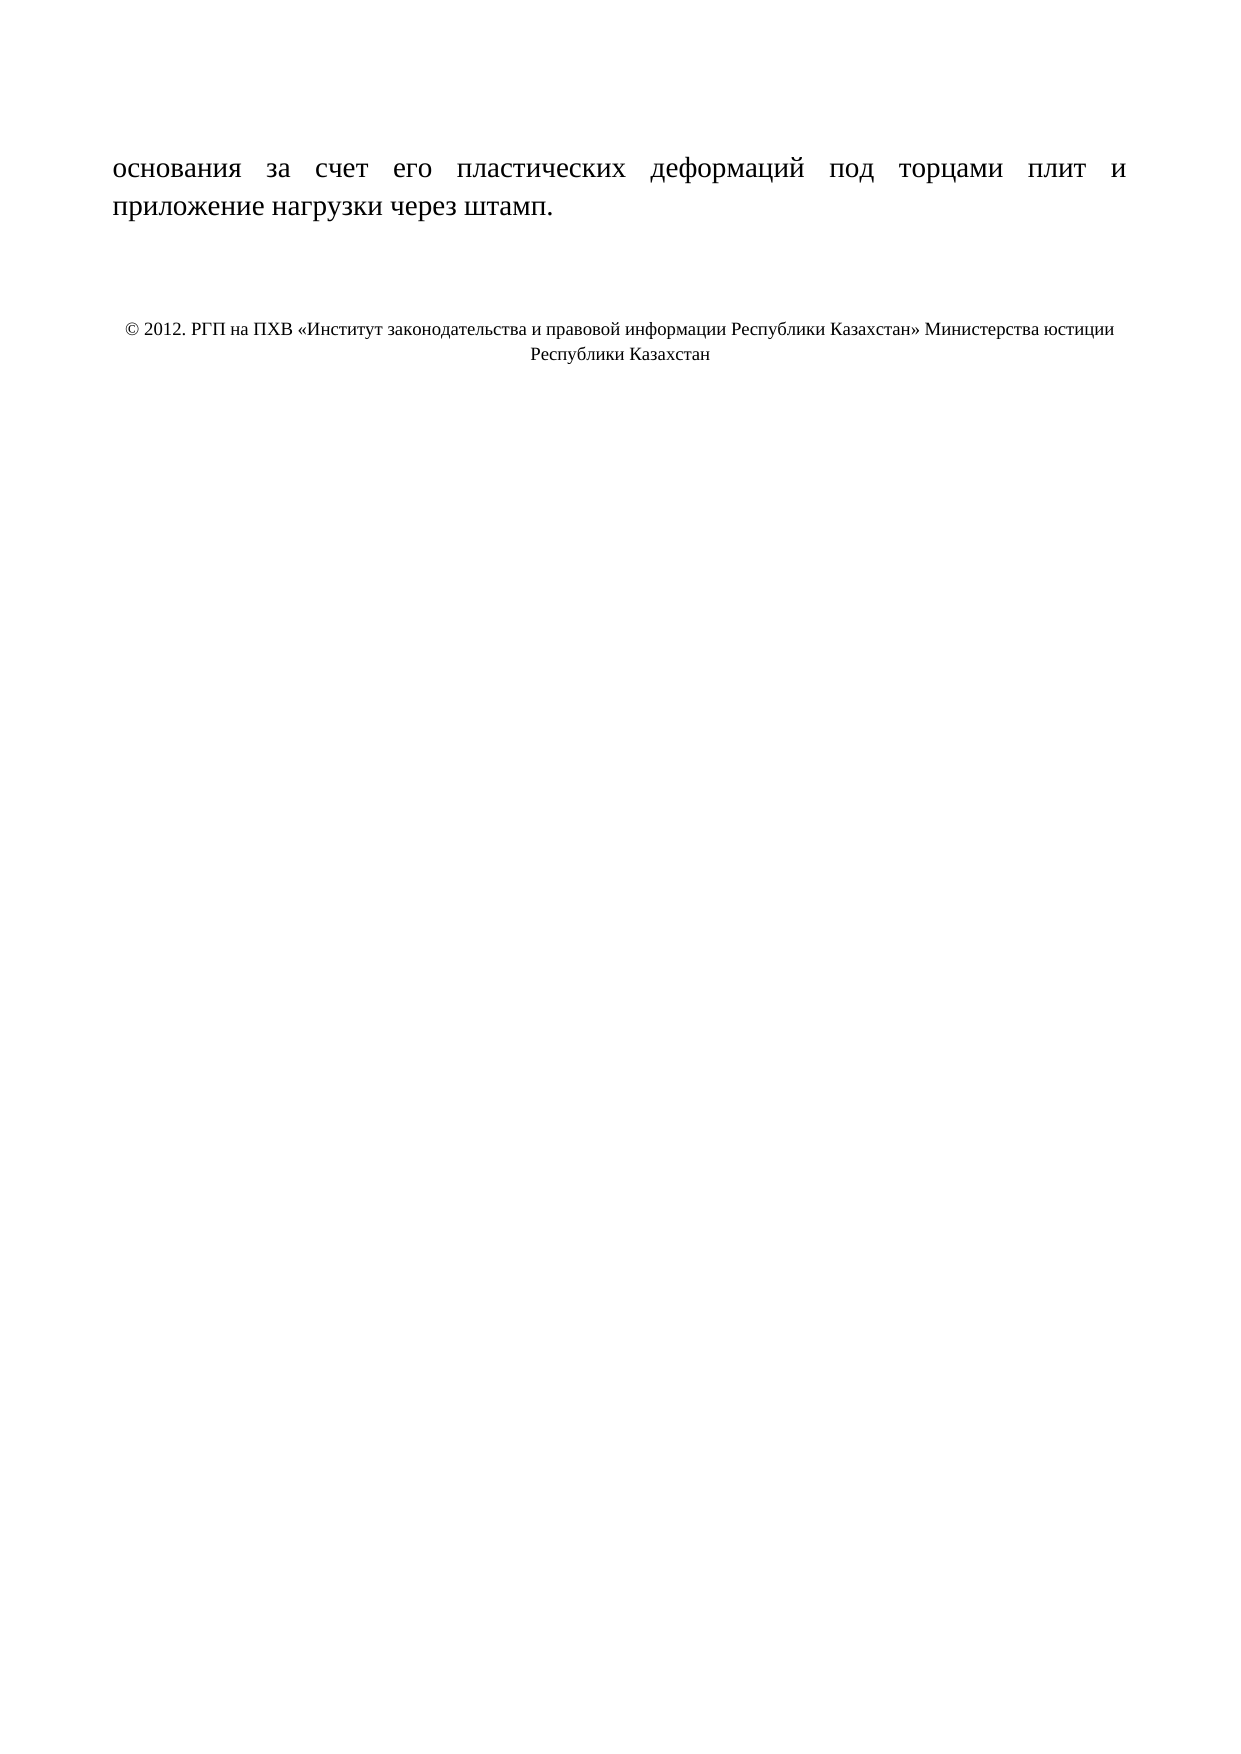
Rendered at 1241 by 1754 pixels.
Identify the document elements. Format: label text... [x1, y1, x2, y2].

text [112, 150, 1128, 222]
text © 2012. РГП на ПХВ «Институт законодательства и правовой информации Республики Казахстан» Министерства юстиции Республики Казахстан [112, 318, 1128, 364]
